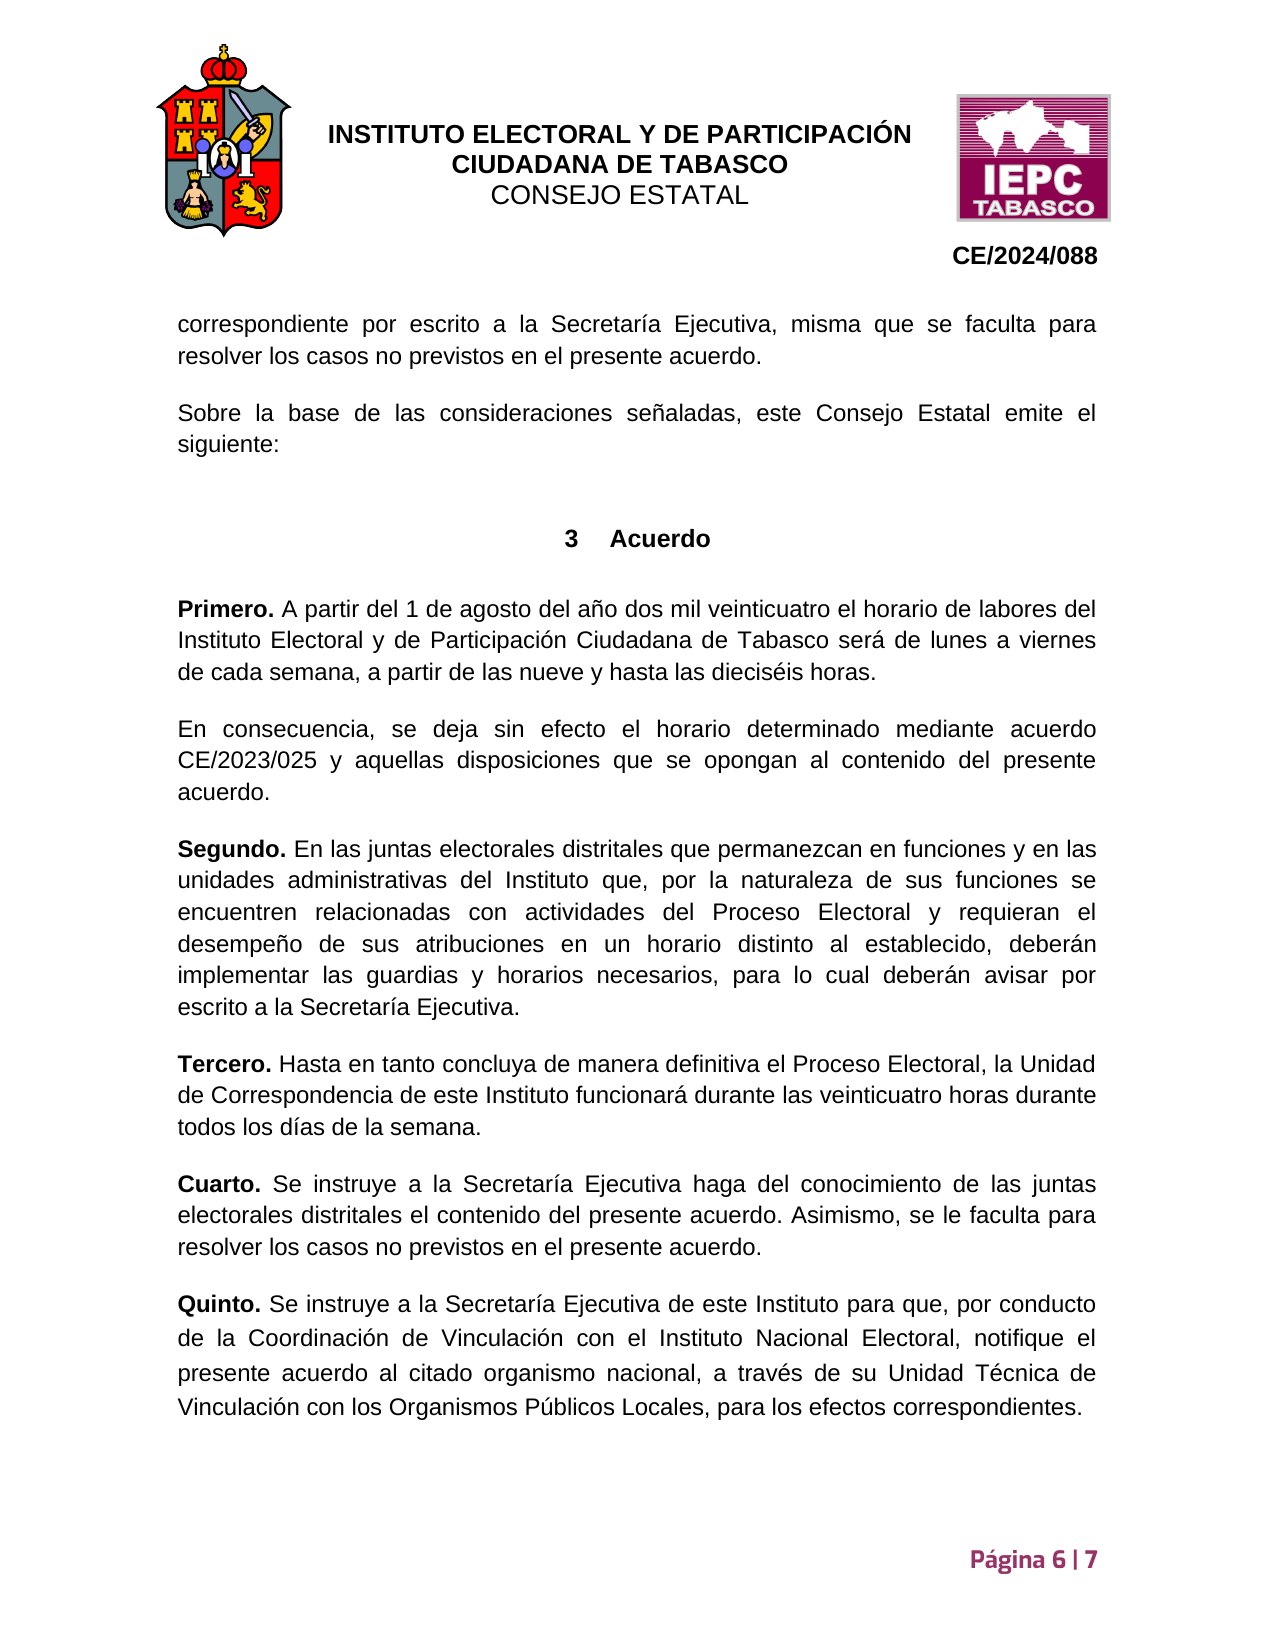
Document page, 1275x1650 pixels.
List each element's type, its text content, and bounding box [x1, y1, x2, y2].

picture [147, 44, 295, 241]
text Sobre la base de las consideraciones señaladas, este Consejo Estatal emite el siguiente: [177, 398, 1098, 458]
subtitle Acuerdo [177, 524, 1098, 553]
text Primero. A partir del 1 de agosto del año dos mil veinticuatro el horario de labores del Instituto Electoral y de Participación Ciudadana de Tabasco será de lunes a viernes de cada semana, a partir de las nueve y hasta las dieciséis horas. [177, 595, 1098, 686]
picture [956, 94, 1111, 222]
text Segundo. En las juntas electorales distritales que permanezcan en funciones y en las unidades administrativas del Instituto que, por la naturaleza de sus funciones se encuentren relacionadas con actividades del Proceso Electoral y requieran el desempeño de sus atribuciones en un horario distinto al establecido, deberán implementar las guardias y horarios necesarios, para lo cual deberán avisar por escrito a la Secretaría Ejecutiva. [177, 835, 1098, 1021]
text Cuarto. Se instruye a la Secretaría Ejecutiva haga del conocimiento de las juntas electorales distritales el contenido del presente acuerdo. Asimismo, se le faculta para resolver los casos no previstos en el presente acuerdo. [177, 1170, 1098, 1261]
text Tercero. Hasta en tanto concluya de manera definitiva el Proceso Electoral, la Unidad de Correspondencia de este Instituto funcionará durante las veinticuatro horas durante todos los días de la semana. [177, 1050, 1098, 1141]
text Quinto. Se instruye a la Secretaría Ejecutiva de este Instituto para que, por conducto de la Coordinación de Vinculación con el Instituto Nacional Electoral, notifique el presente acuerdo al citado organismo nacional, a través de su Unidad Técnica de Vinculación con los Organismos Públicos Locales, para los efectos correspondientes. [177, 1290, 1098, 1421]
text En consecuencia, se deja sin efecto el horario determinado mediante acuerdo CE/2023/025 y aquellas disposiciones que se opongan al contenido del presente acuerdo. [177, 715, 1098, 806]
